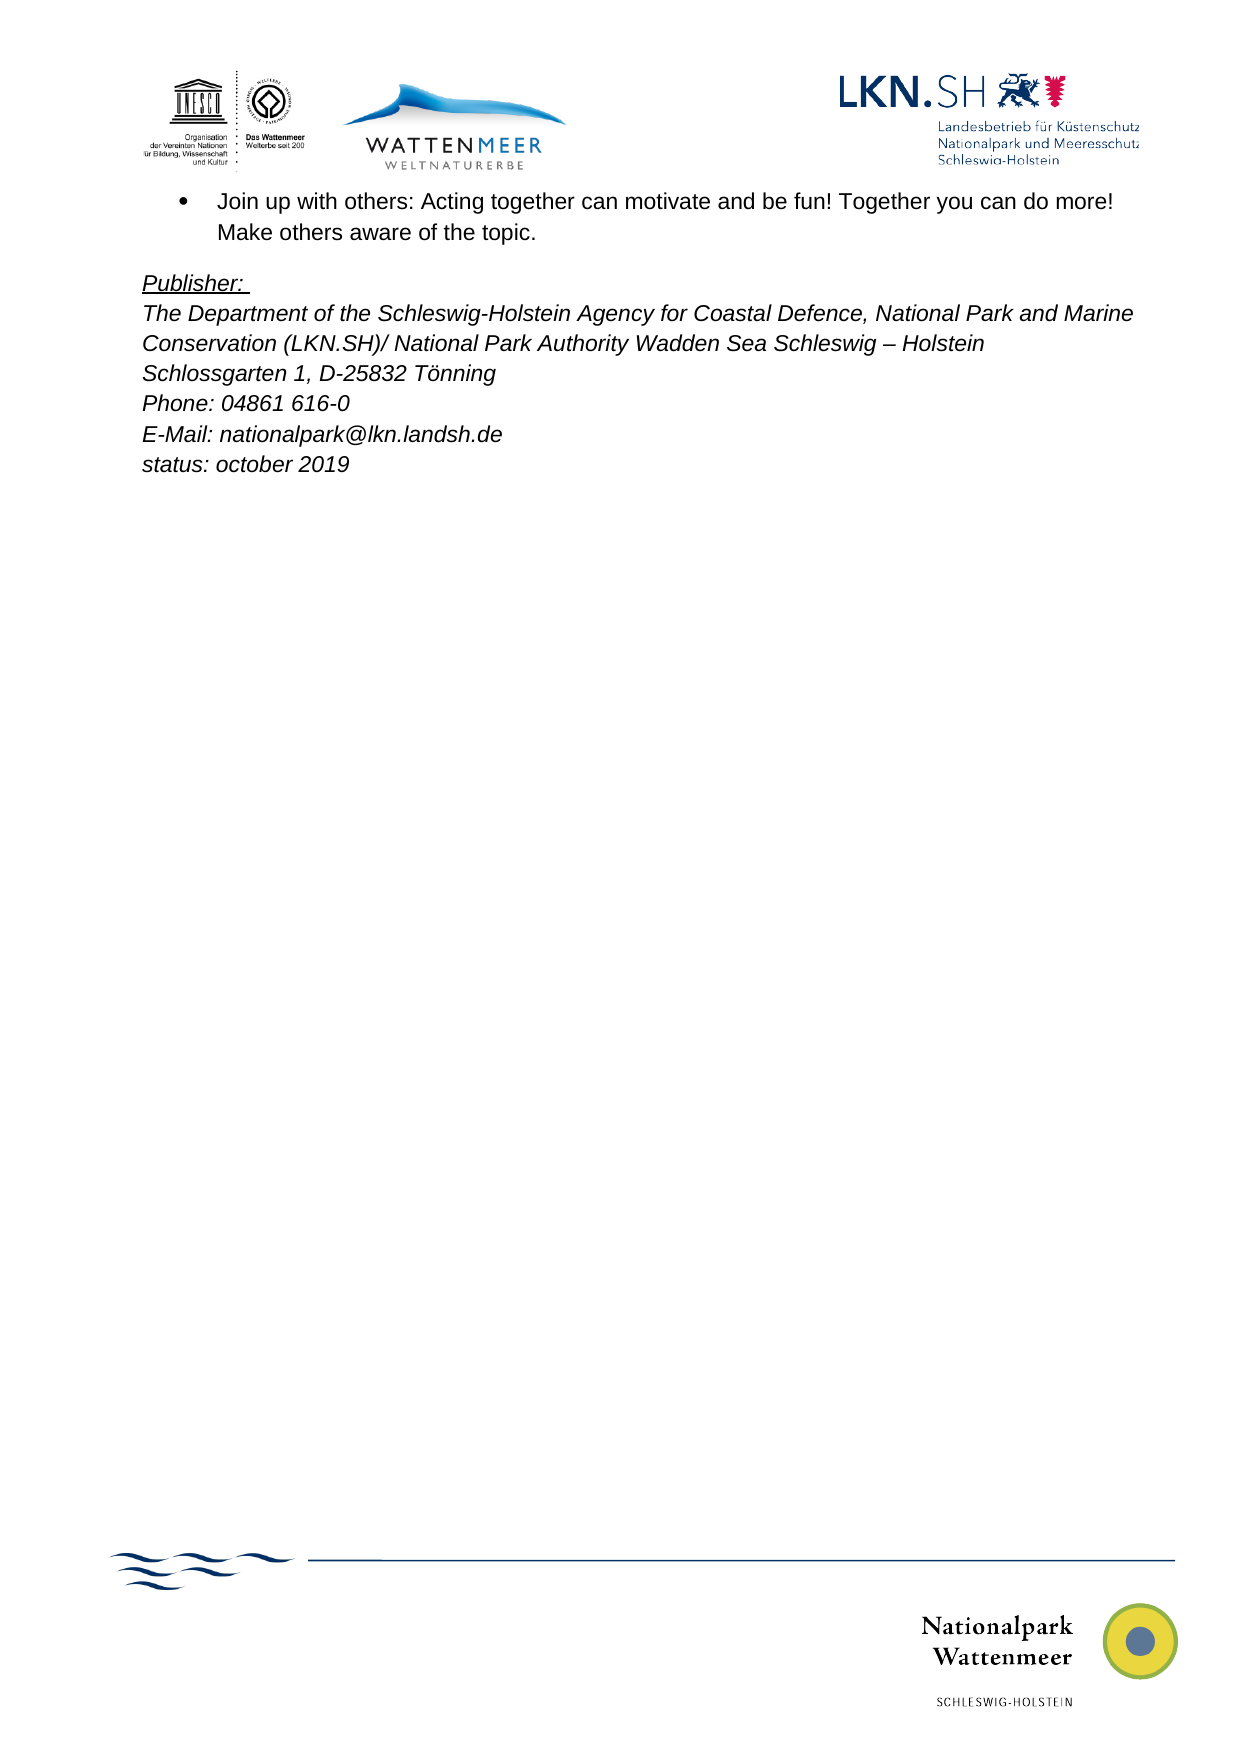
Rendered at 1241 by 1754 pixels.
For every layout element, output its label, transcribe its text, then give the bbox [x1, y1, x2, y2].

text E-Mail: nationalpark@lkn.landsh.de [142, 421, 1146, 447]
text Phone: 04861 616-0 [142, 390, 1146, 417]
text Schlossgarten 1, D-25832 Tönning [142, 360, 1146, 387]
picture [920, 1601, 1180, 1709]
picture [838, 73, 1139, 164]
text status: october 2019 [142, 451, 1146, 477]
text The Department of the Schleswig-Holstein Agency for Coastal Defence, National Park and Marine Conservation (LKN.SH)/ National Park Authority Wadden Sea Schleswig – Holstein [142, 300, 1146, 356]
text Publisher: [142, 269, 1146, 296]
picture [335, 76, 567, 173]
picture [142, 70, 305, 171]
picture [107, 1553, 296, 1590]
list Join up with others: Acting together can motivate and be fun! Together you can do more! Make others aware of the topic. [179, 188, 1146, 245]
